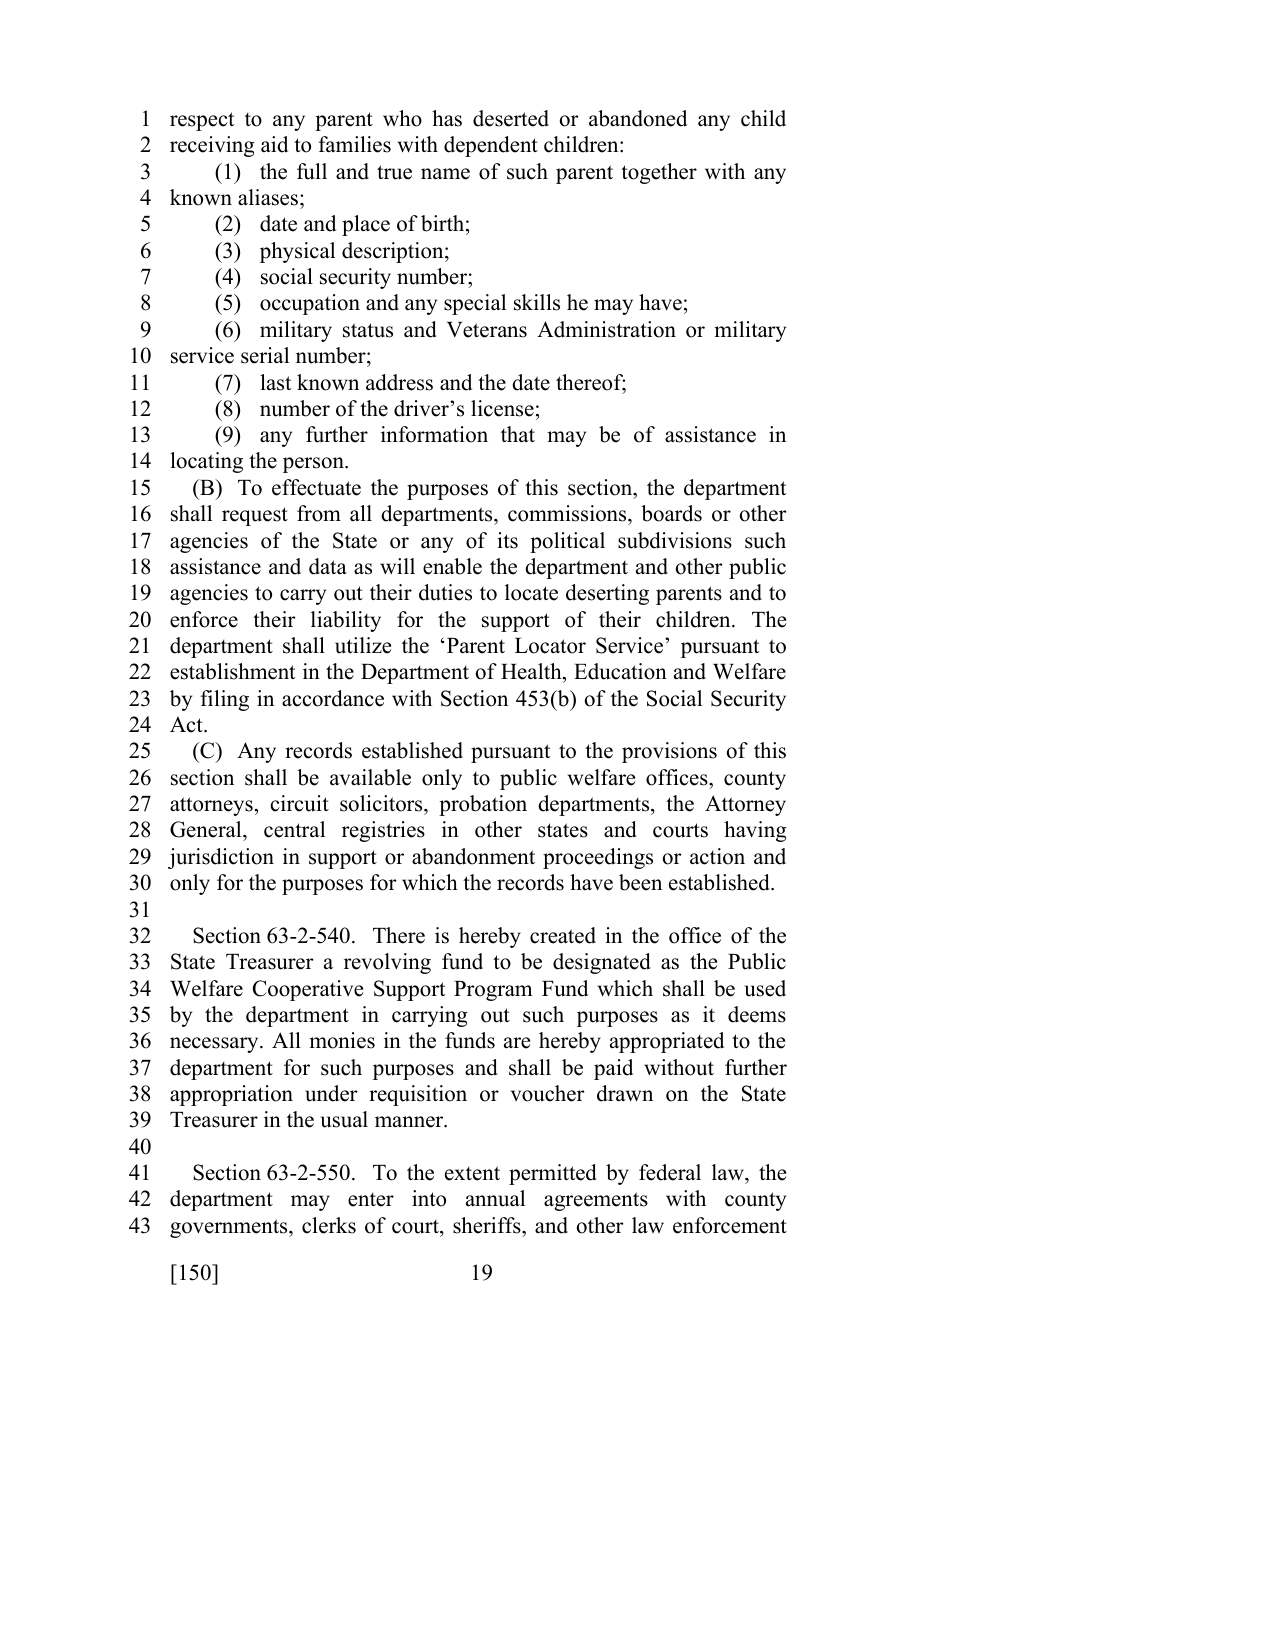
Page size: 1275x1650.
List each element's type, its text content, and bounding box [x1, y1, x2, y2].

text (7) last known address and the date thereof; [169, 368, 787, 395]
text (6) military status and Veterans Administration or military service serial number; [169, 316, 787, 368]
text (2) date and place of birth; [169, 210, 787, 237]
text (3) physical description; [169, 237, 787, 263]
text (5) occupation and any special skills he may have; [169, 289, 787, 316]
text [169, 1159, 787, 1238]
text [169, 105, 787, 158]
text Section 63-2-540. There is hereby created in the office of the State Treasurer a revolving fund to be designated as the Public Welfare Cooperative Support Program Fund which shall be used by the department in carrying out such purposes as it deems necessary. All monies in the funds are hereby appropriated to the department for such purposes and shall be paid without further appropriation under requisition or voucher drawn on the State Treasurer in the usual manner. [169, 922, 787, 1133]
text (9) any further information that may be of assistance in locating the person. [169, 421, 787, 474]
text (1) the full and true name of such parent together with any known aliases; [169, 158, 787, 210]
text (C) Any records established pursuant to the provisions of this section shall be available only to public welfare offices, county attorneys, circuit solicitors, probation departments, the Attorney General, central registries in other states and courts having jurisdiction in support or abandonment proceedings or action and only for the purposes for which the records have been established. [169, 737, 787, 896]
text (8) number of the driver’s license; [169, 395, 787, 421]
text (B) To effectuate the purposes of this section, the department shall request from all departments, commissions, boards or other agencies of the State or any of its political subdivisions such assistance and data as will enable the department and other public agencies to carry out their duties to locate deserting parents and to enforce their liability for the support of their children. The department shall utilize the ‘Parent Locator Service’ pursuant to establishment in the Department of Health, Education and Welfare by filing in accordance with Section 453(b) of the Social Security Act. [169, 474, 787, 737]
text (4) social security number; [169, 263, 787, 289]
